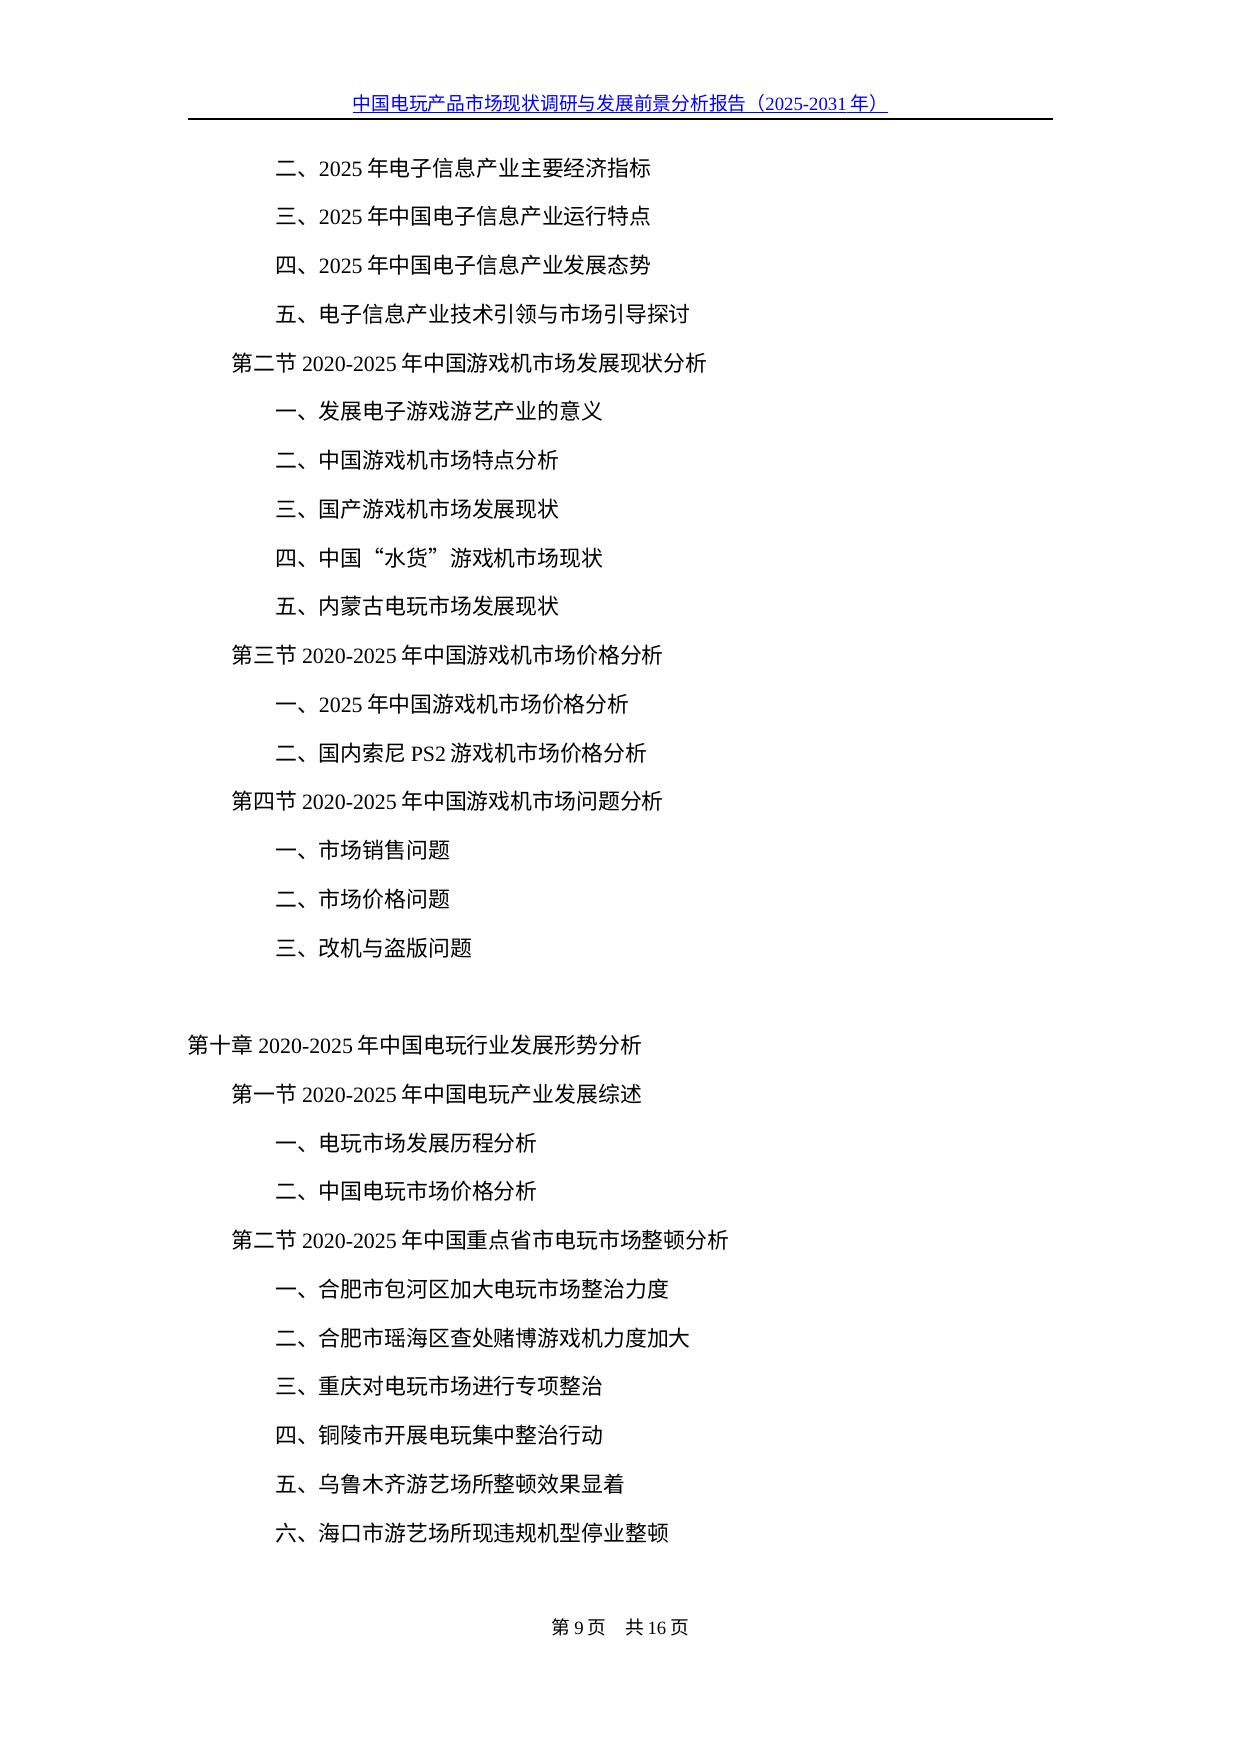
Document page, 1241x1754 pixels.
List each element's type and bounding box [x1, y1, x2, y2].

text [187, 150, 1053, 1548]
